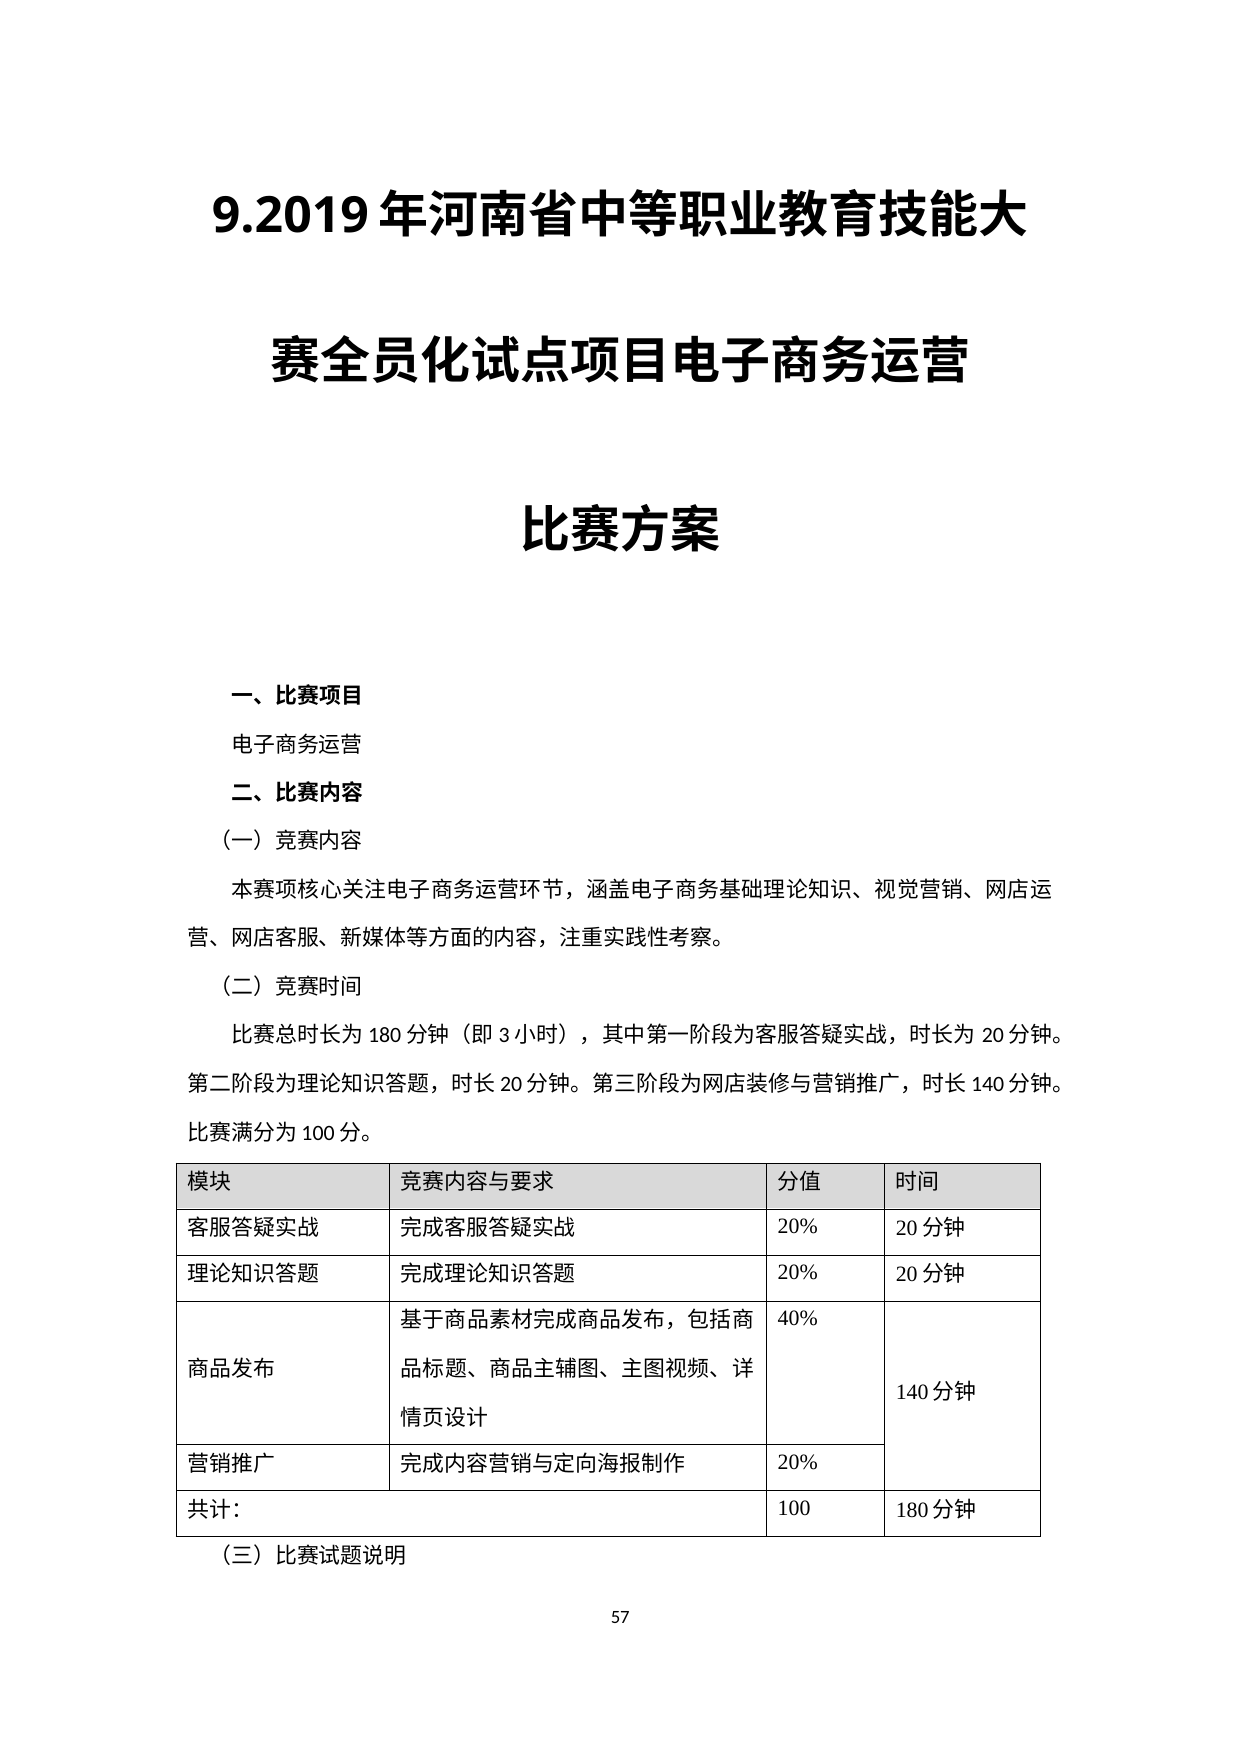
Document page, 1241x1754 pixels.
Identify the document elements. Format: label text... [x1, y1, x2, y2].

text 一、比赛项目 [187, 678, 1053, 710]
table_cell 完成内容营销与定向海报制作 [390, 1445, 766, 1490]
table_cell 共计： [177, 1491, 766, 1536]
table_cell 40% [767, 1302, 884, 1444]
table_cell 完成理论知识答题 [390, 1256, 766, 1301]
subtitle 比赛方案 [187, 477, 1053, 575]
table_cell 100 [767, 1491, 884, 1536]
table_cell 20% [767, 1256, 884, 1301]
table_cell 客服答疑实战 [177, 1210, 389, 1254]
table_cell 20% [767, 1210, 884, 1254]
table_header 分值 [767, 1164, 884, 1208]
text （一）竞赛内容 [187, 823, 1053, 855]
table_header 时间 [885, 1164, 1040, 1208]
text （三）比赛试题说明 [187, 1537, 1053, 1570]
table_cell 理论知识答题 [177, 1256, 389, 1301]
text 比赛总时长为180分钟（即3小时），其中第一阶段为客服答疑实战，时长为20分钟。第二阶段为理论知识答题，时长20分钟。第三阶段为网店装修与营销推广，时长140分钟。比赛满分为100分。 [187, 1017, 1053, 1147]
table_cell 基于商品素材完成商品发布，包括商品标题、商品主辅图、主图视频、详情页设计 [390, 1302, 766, 1444]
table_header 竞赛内容与要求 [390, 1164, 766, 1208]
table_cell 140分钟 [885, 1302, 1040, 1490]
table_cell 20分钟 [885, 1210, 1040, 1254]
text （二）竞赛时间 [187, 968, 1053, 1001]
text 电子商务运营 [187, 726, 1053, 759]
table_cell 20分钟 [885, 1256, 1040, 1301]
table_cell 商品发布 [177, 1302, 389, 1444]
text 二、比赛内容 [187, 774, 1053, 807]
table_cell 180分钟 [885, 1491, 1040, 1536]
table_cell 20% [767, 1445, 884, 1490]
table_cell 完成客服答疑实战 [390, 1210, 766, 1254]
table_cell 营销推广 [177, 1445, 389, 1490]
text 本赛项核心关注电子商务运营环节，涵盖电子商务基础理论知识、视觉营销、网店运营、网店客服、新媒体等方面的内容，注重实践性考察。 [187, 871, 1053, 952]
table_header 模块 [177, 1164, 389, 1208]
subtitle 9.2019年河南省中等职业教育技能大赛全员化试点项目电子商务运营 [187, 162, 1053, 406]
